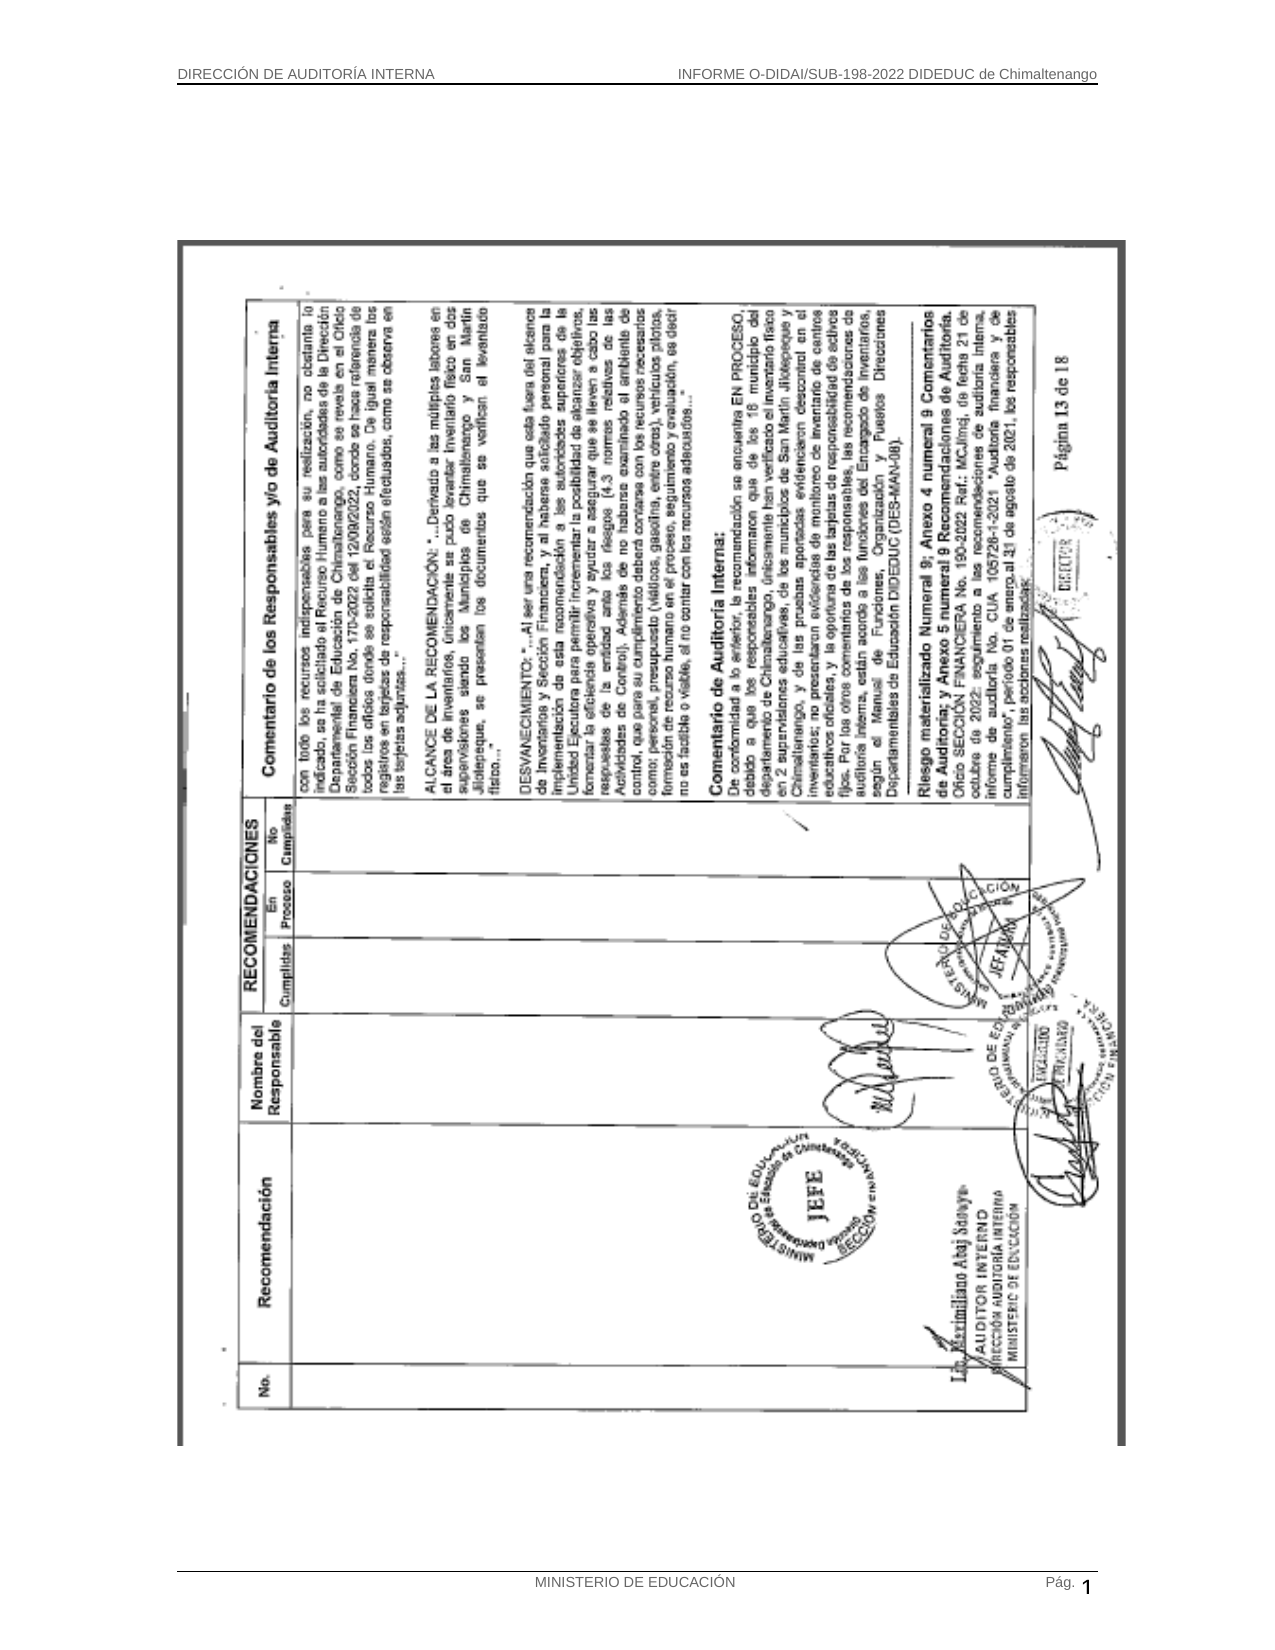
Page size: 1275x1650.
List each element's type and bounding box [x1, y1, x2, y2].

picture [177, 240, 1126, 1446]
